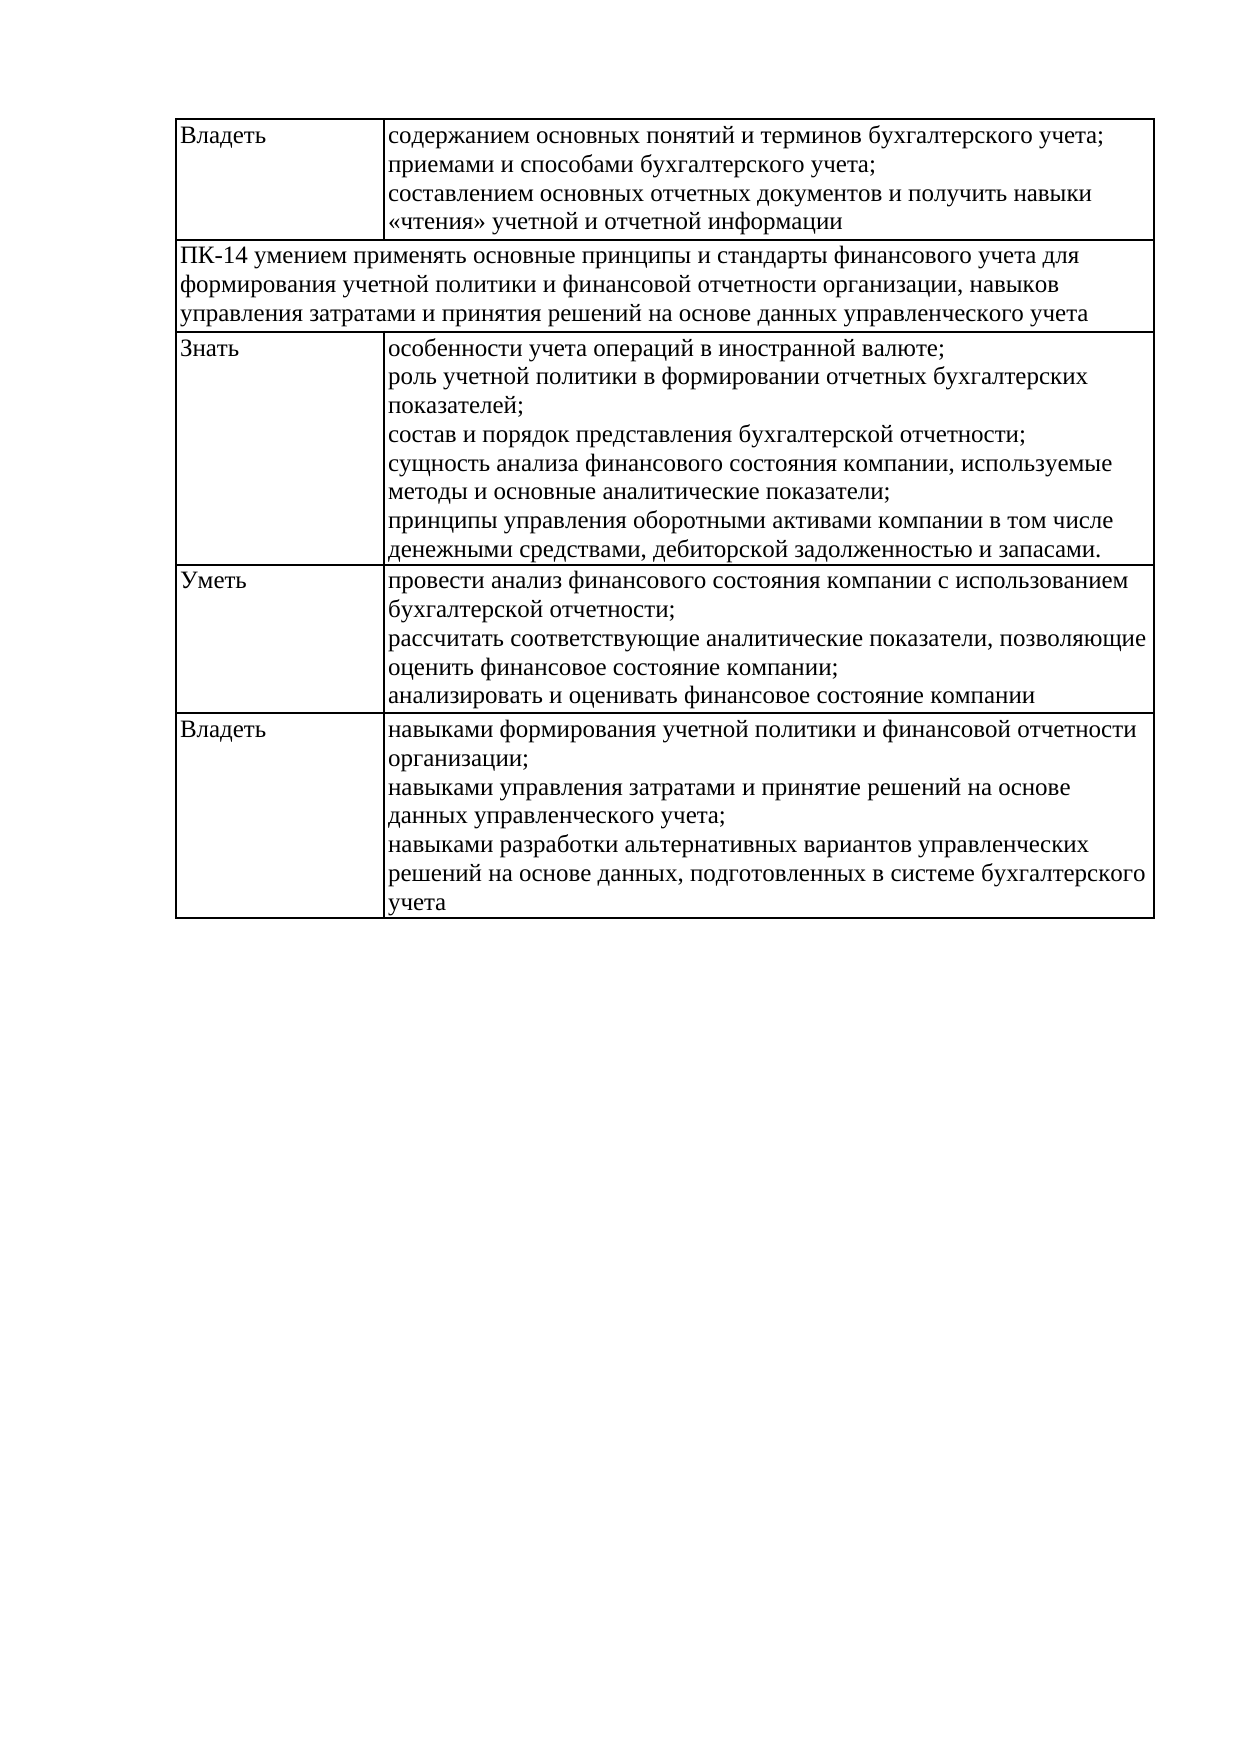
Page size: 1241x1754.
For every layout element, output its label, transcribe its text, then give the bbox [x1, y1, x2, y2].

table_header Владеть [177, 120, 383, 238]
table_cell провести анализ финансового состояния компании с использованием бухгалтерской отчетности; рассчитать соответствующие аналитические показатели, позволяющие оценить финансовое состояние компании; анализировать и оценивать финансовое состояние компании [385, 566, 1153, 712]
table_cell особенности учета операций в иностранной валюте; роль учетной политики в формировании отчетных бухгалтерских показателей; состав и порядок представления бухгалтерской отчетности; сущность анализа финансового состояния компании, используемые методы и основные аналитические показатели; принципы управления оборотными активами компании в том числе денежными средствами, дебиторской задолженностью и запасами. [385, 333, 1153, 563]
table_cell ПК-14 умением применять основные принципы и стандарты финансового учета для формирования учетной политики и финансовой отчетности организации, навыков управления затратами и принятия решений на основе данных управленческого учета [177, 241, 1153, 331]
table_cell Знать [177, 333, 383, 563]
table_cell Владеть [177, 714, 383, 917]
table_cell навыками формирования учетной политики и финансовой отчетности организации; навыками управления затратами и принятие решений на основе данных управленческого учета; навыками разработки альтернативных вариантов управленческих решений на основе данных, подготовленных в системе бухгалтерского учета [385, 714, 1153, 917]
table_cell Уметь [177, 566, 383, 712]
table_header содержанием основных понятий и терминов бухгалтерского учета; приемами и способами бухгалтерского учета; составлением основных отчетных документов и получить навыки «чтения» учетной и отчетной информации [385, 120, 1153, 238]
